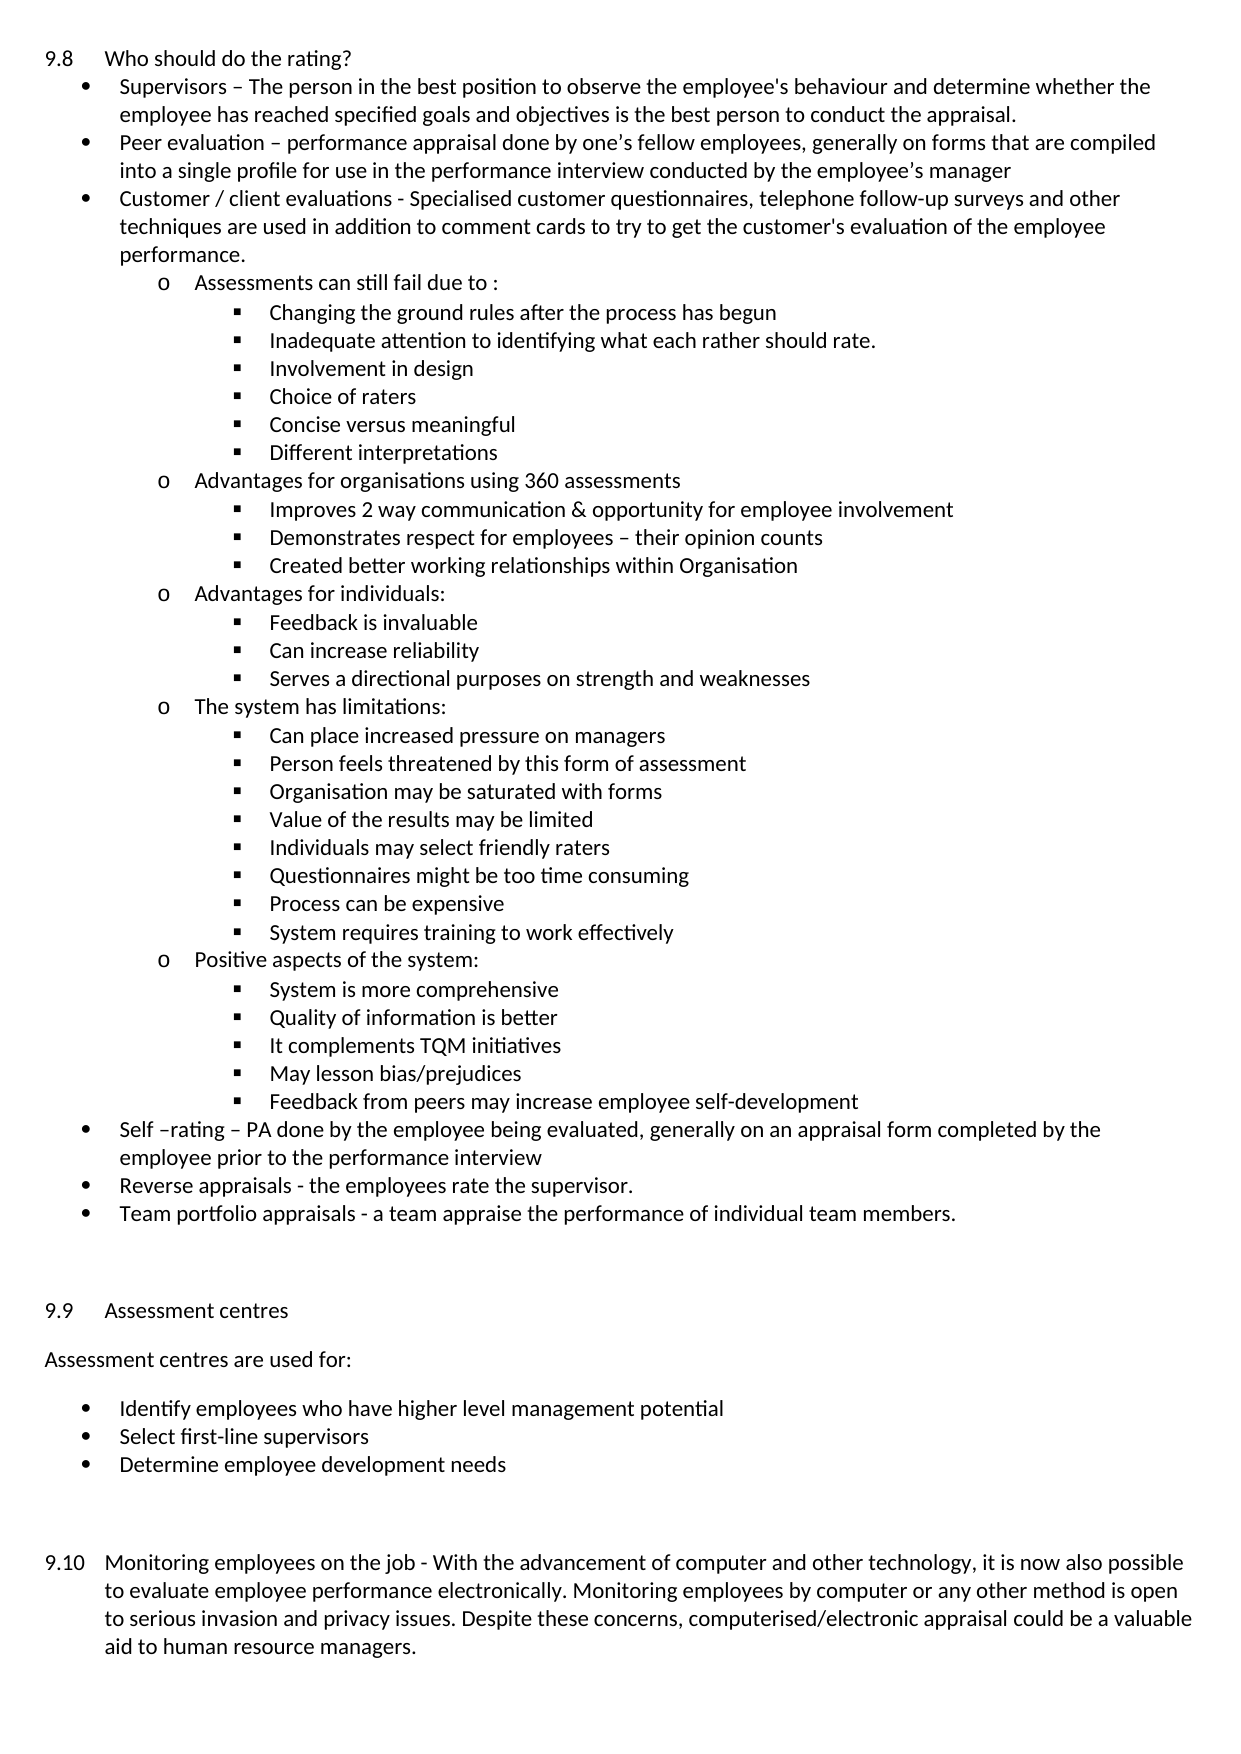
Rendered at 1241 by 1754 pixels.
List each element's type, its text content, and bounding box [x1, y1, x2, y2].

list Person feels threatened by this form of assessment [232, 749, 1196, 777]
list Improves 2 way communication & opportunity for employee involvement [232, 495, 1196, 523]
list Concise versus meaningful [232, 410, 1196, 438]
list Choice of raters [232, 382, 1196, 410]
list Customer / client evaluations - Specialised customer questionnaires, telephone follow-up surveys and other techniques are used in addition to comment cards to try to get the customer's evaluation of the employee performance. [82, 184, 1196, 268]
list Peer evaluation – performance appraisal done by one’s fellow employees, generally on forms that are compiled into a single profile for use in the performance interview conducted by the employee’s manager [82, 128, 1196, 184]
list Inadequate attention to identifying what each rather should rate. [232, 326, 1196, 354]
list Different interpretations [232, 438, 1196, 466]
list Changing the ground rules after the process has begun [232, 298, 1196, 326]
list Can place increased pressure on managers [232, 721, 1196, 749]
list System requires training to work effectively [232, 918, 1196, 946]
list Organisation may be saturated with forms [232, 777, 1196, 806]
list Involvement in design [232, 354, 1196, 382]
list It complements TQM initiatives [232, 1031, 1196, 1059]
list Demonstrates respect for employees – their opinion counts [232, 523, 1196, 551]
list The system has limitations: [157, 692, 1196, 721]
list Created better working relationships within Organisation [232, 551, 1196, 579]
list Advantages for organisations using 360 assessments [157, 466, 1196, 495]
list Feedback from peers may increase employee self-development [232, 1087, 1196, 1115]
list May lesson bias/prejudices [232, 1059, 1196, 1087]
list Positive aspects of the system: [157, 946, 1196, 975]
list Value of the results may be limited [232, 806, 1196, 833]
list Feedback is invaluable [232, 608, 1196, 636]
list Team portfolio appraisals - a team appraise the performance of individual team members. [82, 1199, 1196, 1227]
list Individuals may select friendly raters [232, 833, 1196, 862]
list Can increase reliability [232, 636, 1196, 664]
list System is more comprehensive [232, 975, 1196, 1003]
list Serves a directional purposes on strength and weaknesses [232, 664, 1196, 692]
list Questionnaires might be too time consuming [232, 862, 1196, 889]
list Identify employees who have higher level management potential [82, 1394, 1196, 1422]
list Reverse appraisals - the employees rate the supervisor. [82, 1171, 1196, 1199]
list Supervisors – The person in the best position to observe the employee's behaviour and determine whether the employee has reached specified goals and objectives is the best person to conduct the appraisal. [82, 72, 1196, 128]
list Assessment centres [44, 1297, 1196, 1325]
list Determine employee development needs [82, 1450, 1196, 1478]
text Assessment centres are used for: [44, 1346, 1196, 1373]
list Quality of information is better [232, 1003, 1196, 1031]
list Monitoring employees on the job - With the advancement of computer and other technology, it is now also possible to evaluate employee performance electronically. Monitoring employees by computer or any other method is open to serious invasion and privacy issues. Despite these concerns, computerised/electronic appraisal could be a valuable aid to human resource managers. [44, 1548, 1196, 1660]
list Select first-line supervisors [82, 1422, 1196, 1450]
list Process can be expensive [232, 889, 1196, 918]
list Self –rating – PA done by the employee being evaluated, generally on an appraisal form completed by the employee prior to the performance interview [82, 1115, 1196, 1171]
list Advantages for individuals: [157, 579, 1196, 608]
list Assessments can still fail due to : [157, 268, 1196, 298]
list Who should do the rating? [44, 44, 1196, 72]
